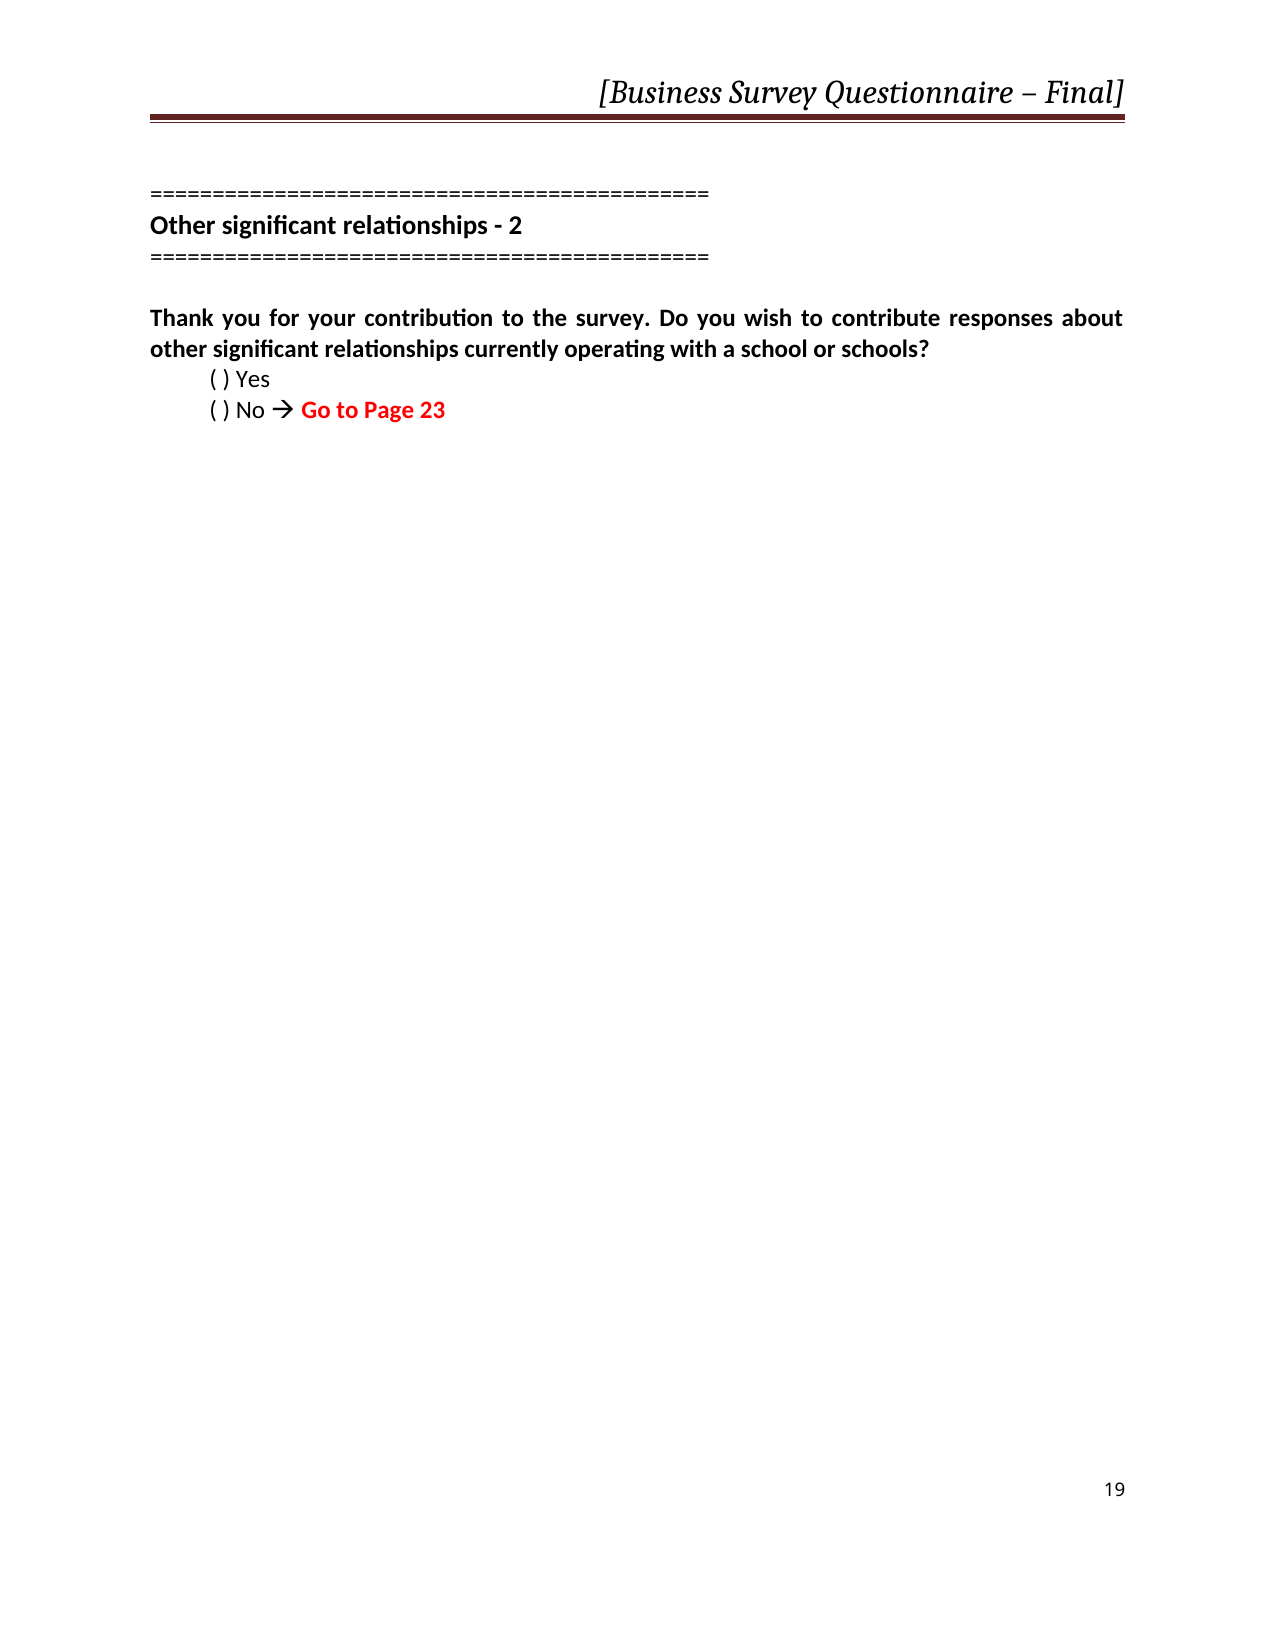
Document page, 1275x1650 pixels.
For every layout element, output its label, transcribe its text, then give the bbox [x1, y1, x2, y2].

text Thank you for your contribution to the survey. Do you wish to contribute responses about other significant relationships currently operating with a school or schools? [150, 302, 1125, 363]
text ============================================= [150, 241, 1125, 272]
text ============================================= [150, 178, 1125, 208]
text ( ) No Go to Page 23 [150, 394, 1125, 424]
text Other significant relationships - 2 [150, 208, 1125, 241]
text ( ) Yes [150, 363, 1125, 394]
